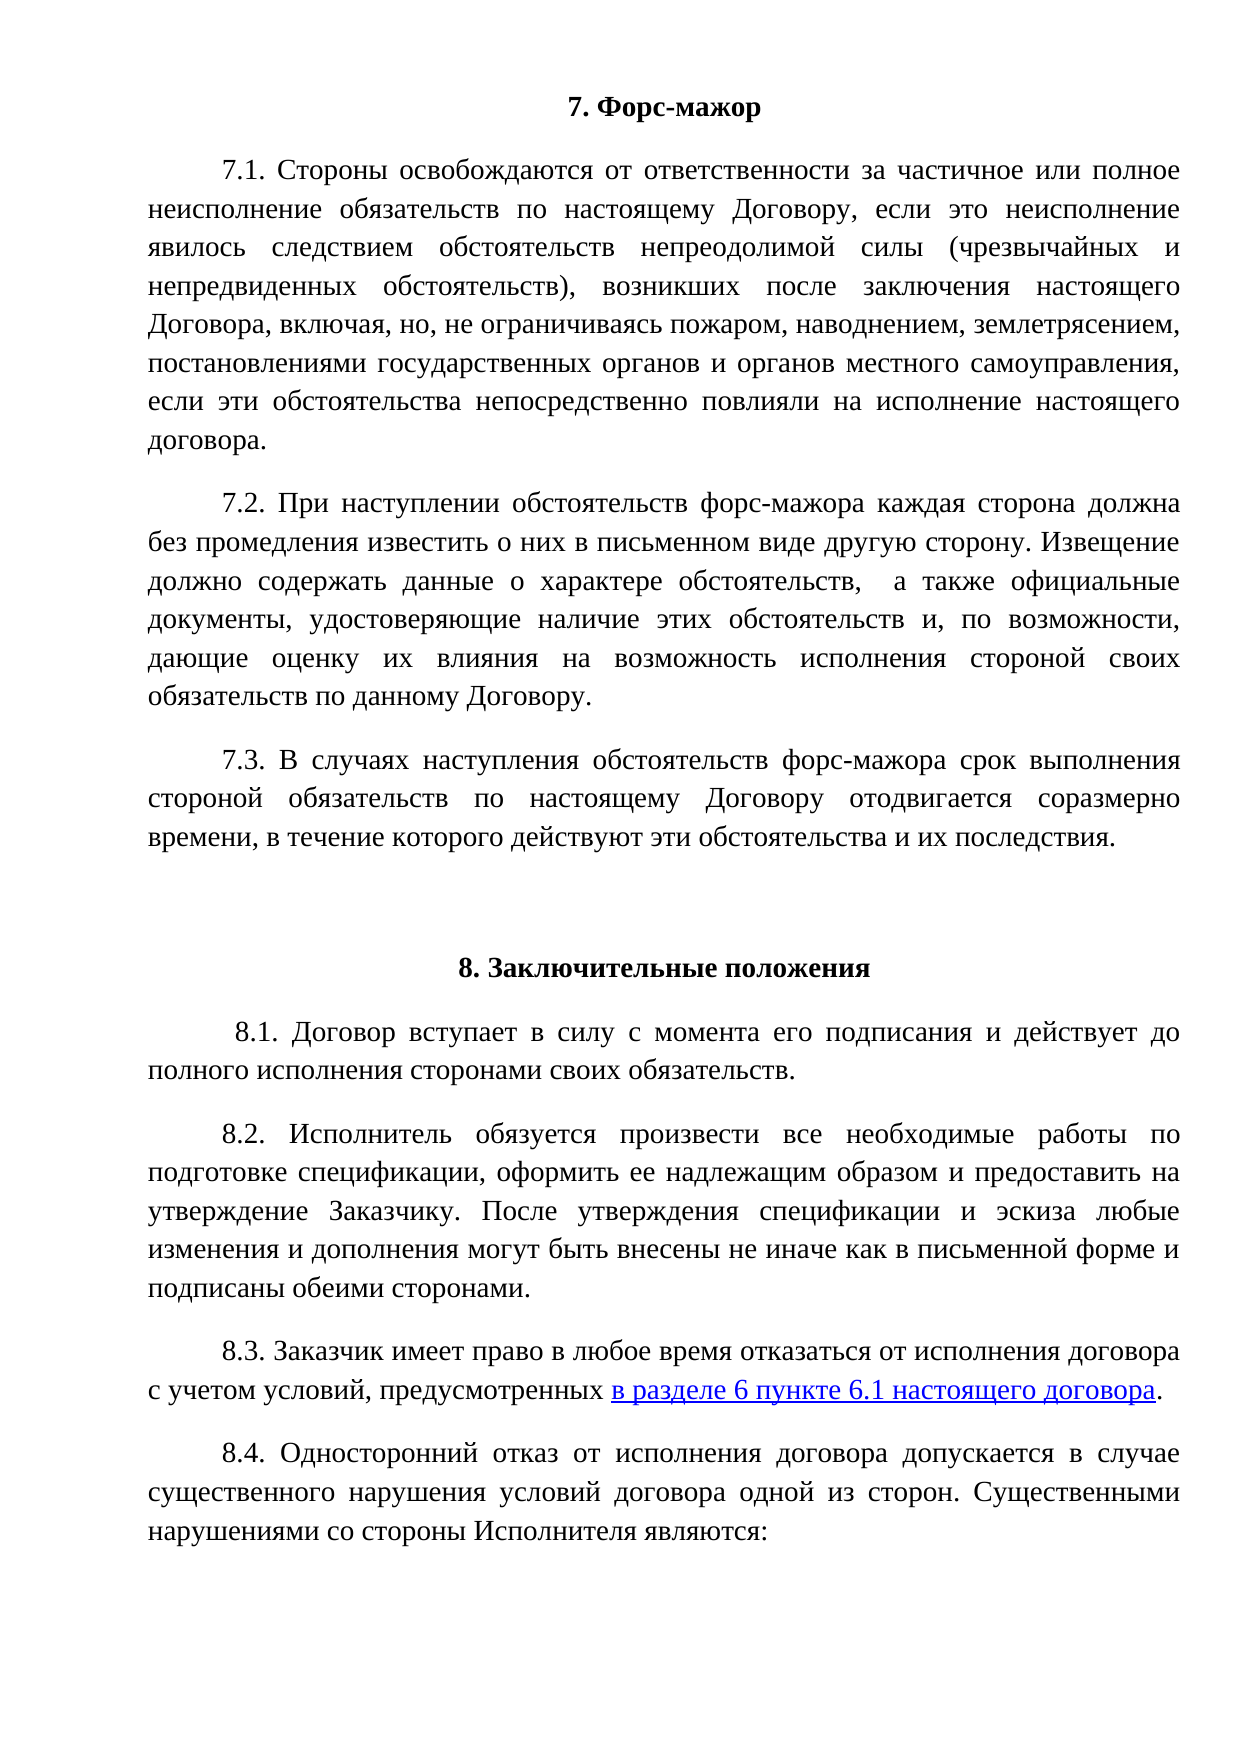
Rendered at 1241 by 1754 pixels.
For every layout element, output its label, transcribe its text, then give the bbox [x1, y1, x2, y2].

text 7.1. Стороны освобождаются от ответственности за частичное или полное неисполнение обязательств по настоящему Договору, если это неисполнение явилось следствием обстоятельств непреодолимой силы (чрезвычайных и непредвиденных обстоятельств), возникших после заключения настоящего Договора, включая, но, не ограничиваясь пожаром, наводнением, землетрясением, постановлениями государственных органов и органов местного самоуправления, если эти обстоятельства непосредственно повлияли на исполнение настоящего договора. [148, 152, 1181, 456]
subtitle 8. Заключительные положения [148, 950, 1181, 984]
text 7.2. При наступлении обстоятельств форс-мажора каждая сторона должна без промедления известить о них в письменном виде другую сторону. Извещение должно содержать данные о характере обстоятельств, а также официальные документы, удостоверяющие наличие этих обстоятельств и, по возможности, дающие оценку их влияния на возможность исполнения стороной своих обязательств по данному Договору. [148, 486, 1181, 712]
subtitle 7. Форс-мажор [148, 89, 1181, 122]
text 8.2. Исполнитель обязуется произвести все необходимые работы по подготовке спецификации, оформить ее надлежащим образом и предоставить на утверждение Заказчику. После утверждения спецификации и эскиза любые изменения и дополнения могут быть внесены не иначе как в письменной форме и подписаны обеими сторонами. [148, 1116, 1181, 1303]
text 8.3. Заказчик имеет право в любое время отказаться от исполнения договора с учетом условий, предусмотренных в разделе 6 пункте 6.1 настоящего договора. [148, 1333, 1181, 1406]
text 8.4. Односторонний отказ от исполнения договора допускается в случае существенного нарушения условий договора одной из сторон. Существенными нарушениями со стороны Исполнителя являются: [148, 1436, 1181, 1546]
text 7.3. В случаях наступления обстоятельств форс-мажора срок выполнения стороной обязательств по настоящему Договору отодвигается соразмерно времени, в течение которого действуют эти обстоятельства и их последствия. [148, 742, 1181, 852]
text 8.1. Договор вступает в силу с момента его подписания и действует до полного исполнения сторонами своих обязательств. [148, 1014, 1181, 1086]
